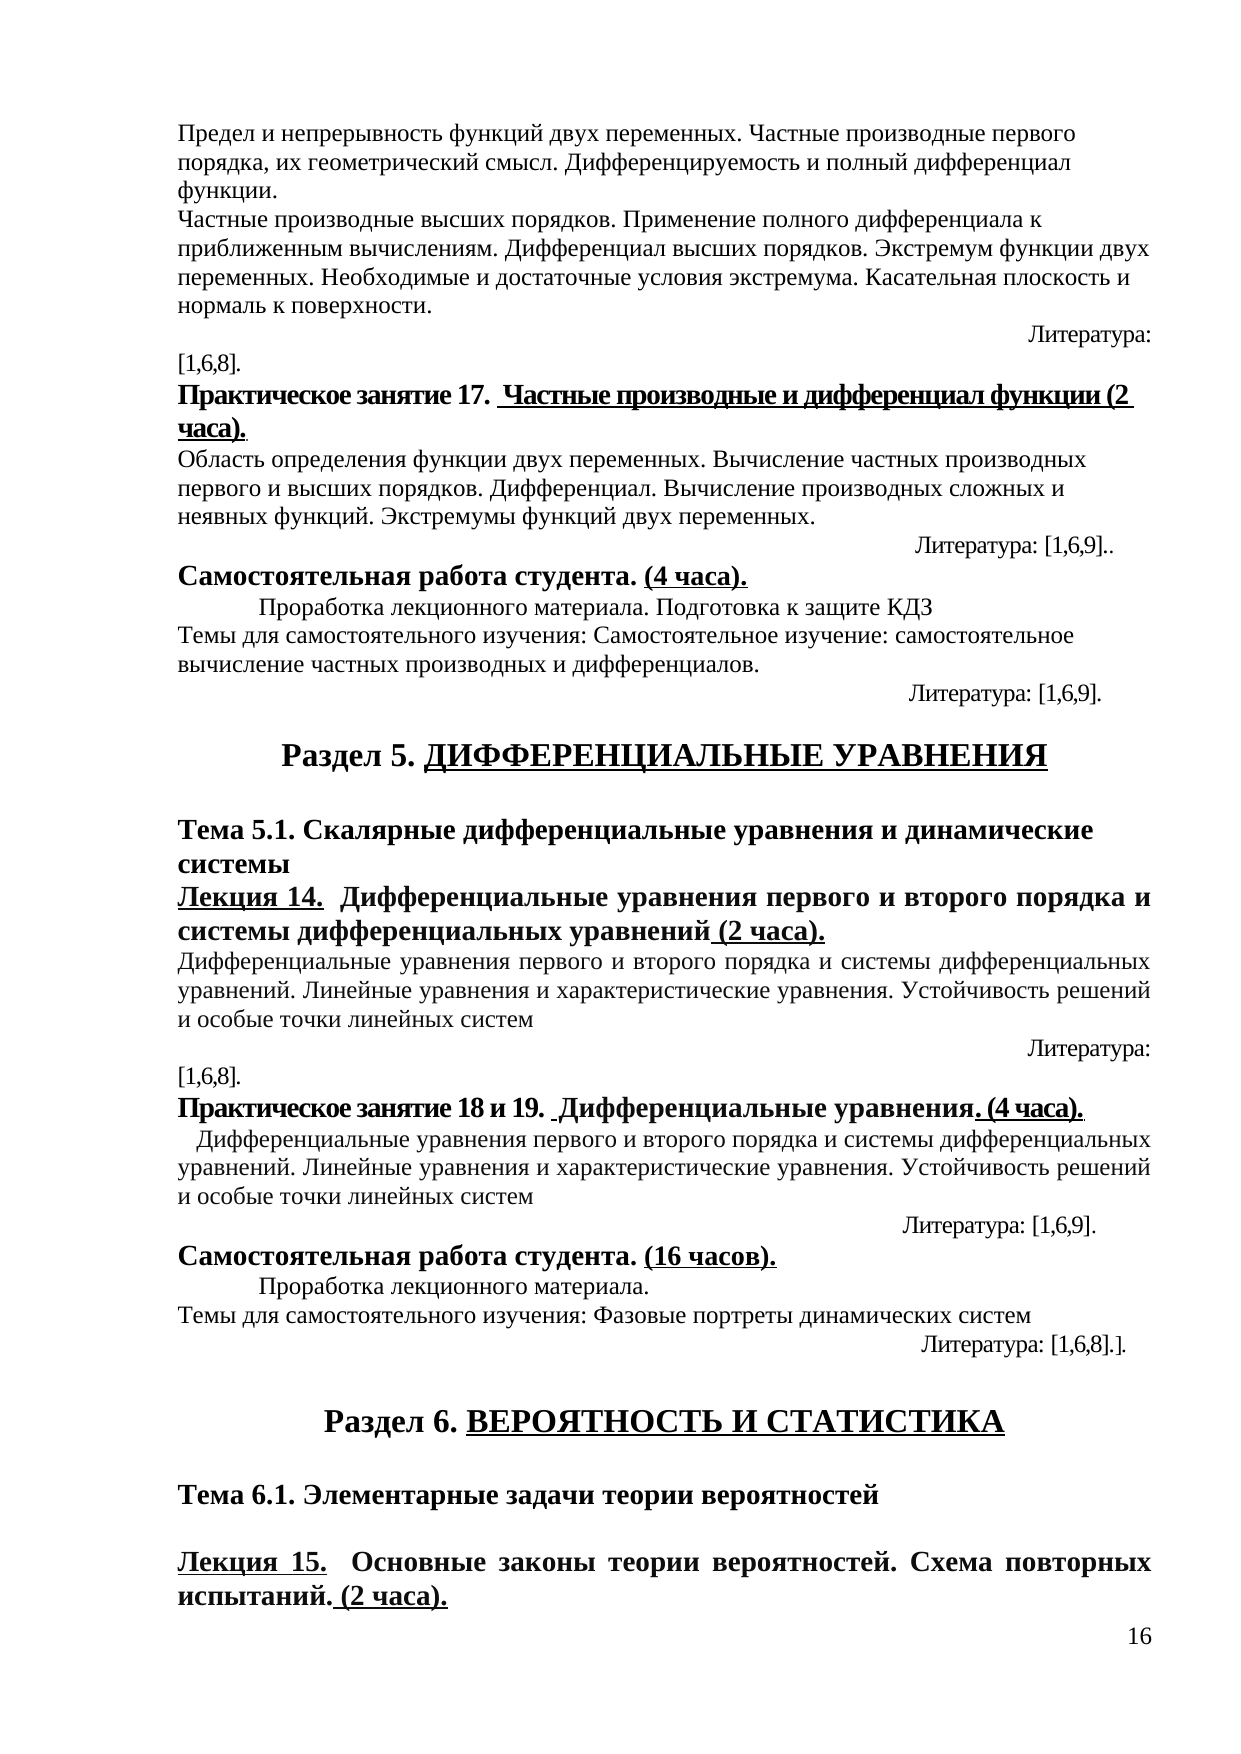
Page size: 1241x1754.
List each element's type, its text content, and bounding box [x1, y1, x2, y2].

text Практическое занятие 18 и 19. Дифференциальные уравнения. (4 часа). [177, 1090, 1152, 1124]
text Лекция 15. Основные законы теории вероятностей. Схема повторных испытаний. (2 часа). [177, 1544, 1152, 1612]
text Литература: [1,6,9].. [177, 530, 1152, 559]
text Раздел 5. ДИФФЕРЕНЦИАЛЬНЫЕ УРАВНЕНИЯ [177, 736, 1152, 774]
text Литература: [1,6,8]. [177, 319, 1152, 377]
text Литература: [1,6,9]. [177, 1210, 1152, 1239]
text Тема 5.1. Скалярные дифференциальные уравнения и динамические системы [177, 812, 1152, 879]
text Дифференциальные уравнения первого и второго порядка и системы дифференциальных уравнений. Линейные уравнения и характеристические уравнения. Устойчивость решений и особые точки линейных систем [177, 946, 1152, 1033]
text Самостоятельная работа студента. (16 часов). [177, 1239, 1152, 1271]
text Дифференциальные уравнения первого и второго порядка и системы дифференциальных уравнений. Линейные уравнения и характеристические уравнения. Устойчивость решений и особые точки линейных систем [177, 1124, 1152, 1210]
text Литература: [1,6,8].]. [177, 1329, 1152, 1358]
text Предел и непрерывность функций двух переменных. Частные производные первого порядка, их геометрический смысл. Дифференцируемость и полный дифференциал функции. [177, 118, 1152, 204]
text Литература: [1,6,8]. [177, 1033, 1152, 1090]
text Проработка лекционного материала. Подготовка к защите КДЗ [177, 592, 1152, 621]
text Практическое занятие 17. Частные производные и дифференциал функции (2 часа). [177, 377, 1152, 444]
text Литература: [1,6,9]. [177, 678, 1152, 707]
text Самостоятельная работа студента. (4 часа). [177, 559, 1152, 592]
text Область определения функции двух переменных. Вычисление частных производных первого и высших порядков. Дифференциал. Вычисление производных сложных и неявных функций. Экстремумы функций двух переменных. [177, 444, 1152, 530]
text Лекция 14. Дифференциальные уравнения первого и второго порядка и системы дифференциальных уравнений (2 часа). [177, 879, 1152, 946]
text Раздел 6. ВЕРОЯТНОСТЬ И СТАТИСТИКА [177, 1401, 1152, 1439]
text Темы для самостоятельного изучения: Фазовые портреты динамических систем [177, 1300, 1152, 1329]
text Частные производные высших порядков. Применение полного дифференциала к приближенным вычислениям. Дифференциал высших порядков. Экстремум функции двух переменных. Необходимые и достаточные условия экстремума. Касательная плоскость и нормаль к поверхности. [177, 204, 1152, 319]
text Темы для самостоятельного изучения: Самостоятельное изучение: самостоятельное вычисление частных производных и дифференциалов. [177, 621, 1152, 678]
text Проработка лекционного материала. [177, 1271, 1152, 1300]
text Тема 6.1. Элементарные задачи теории вероятностей [177, 1477, 1152, 1511]
